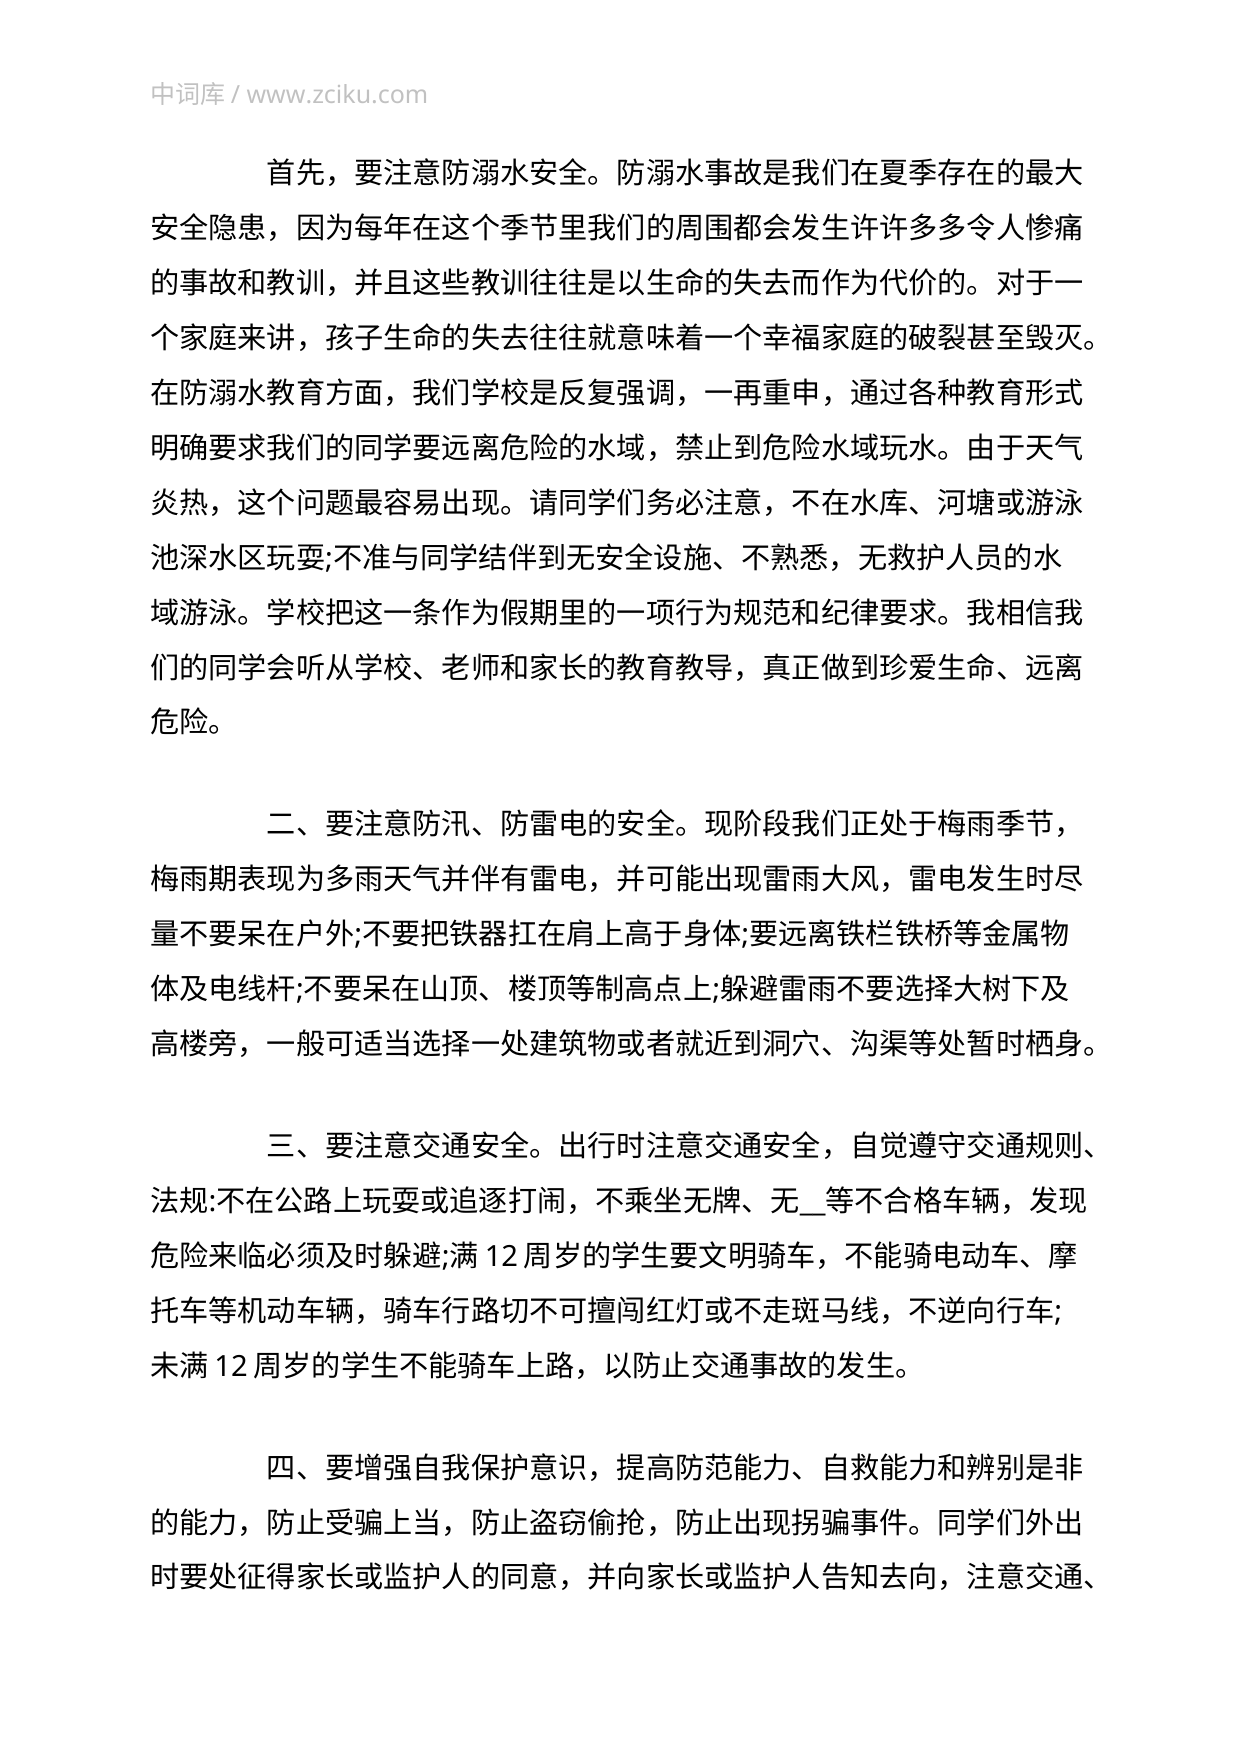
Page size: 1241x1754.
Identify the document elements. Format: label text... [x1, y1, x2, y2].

text 二、要注意防汛、防雷电的安全。现阶段我们正处于梅雨季节，梅雨期表现为多雨天气并伴有雷电，并可能出现雷雨大风，雷电发生时尽量不要呆在户外;不要把铁器扛在肩上高于身体;要远离铁栏铁桥等金属物体及电线杆;不要呆在山顶、楼顶等制高点上;躲避雷雨不要选择大树下及高楼旁，一般可适当选择一处建筑物或者就近到洞穴、沟渠等处暂时栖身。 [150, 801, 1090, 1063]
text 首先，要注意防溺水安全。防溺水事故是我们在夏季存在的最大安全隐患，因为每年在这个季节里我们的周围都会发生许许多多令人惨痛的事故和教训，并且这些教训往往是以生命的失去而作为代价的。对于一个家庭来讲，孩子生命的失去往往就意味着一个幸福家庭的破裂甚至毁灭。在防溺水教育方面，我们学校是反复强调，一再重申，通过各种教育形式明确要求我们的同学要远离危险的水域，禁止到危险水域玩水。由于天气炎热，这个问题最容易出现。请同学们务必注意，不在水库、河塘或游泳池深水区玩耍;不准与同学结伴到无安全设施、不熟悉，无救护人员的水域游泳。学校把这一条作为假期里的一项行为规范和纪律要求。我相信我们的同学会听从学校、老师和家长的教育教导，真正做到珍爱生命、远离危险。 [150, 150, 1090, 741]
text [150, 1444, 1090, 1596]
text 三、要注意交通安全。出行时注意交通安全，自觉遵守交通规则、法规:不在公路上玩耍或追逐打闹，不乘坐无牌、无__等不合格车辆，发现危险来临必须及时躲避;满12周岁的学生要文明骑车，不能骑电动车、摩托车等机动车辆，骑车行路切不可擅闯红灯或不走斑马线，不逆向行车;未满12周岁的学生不能骑车上路，以防止交通事故的发生。 [150, 1122, 1090, 1385]
